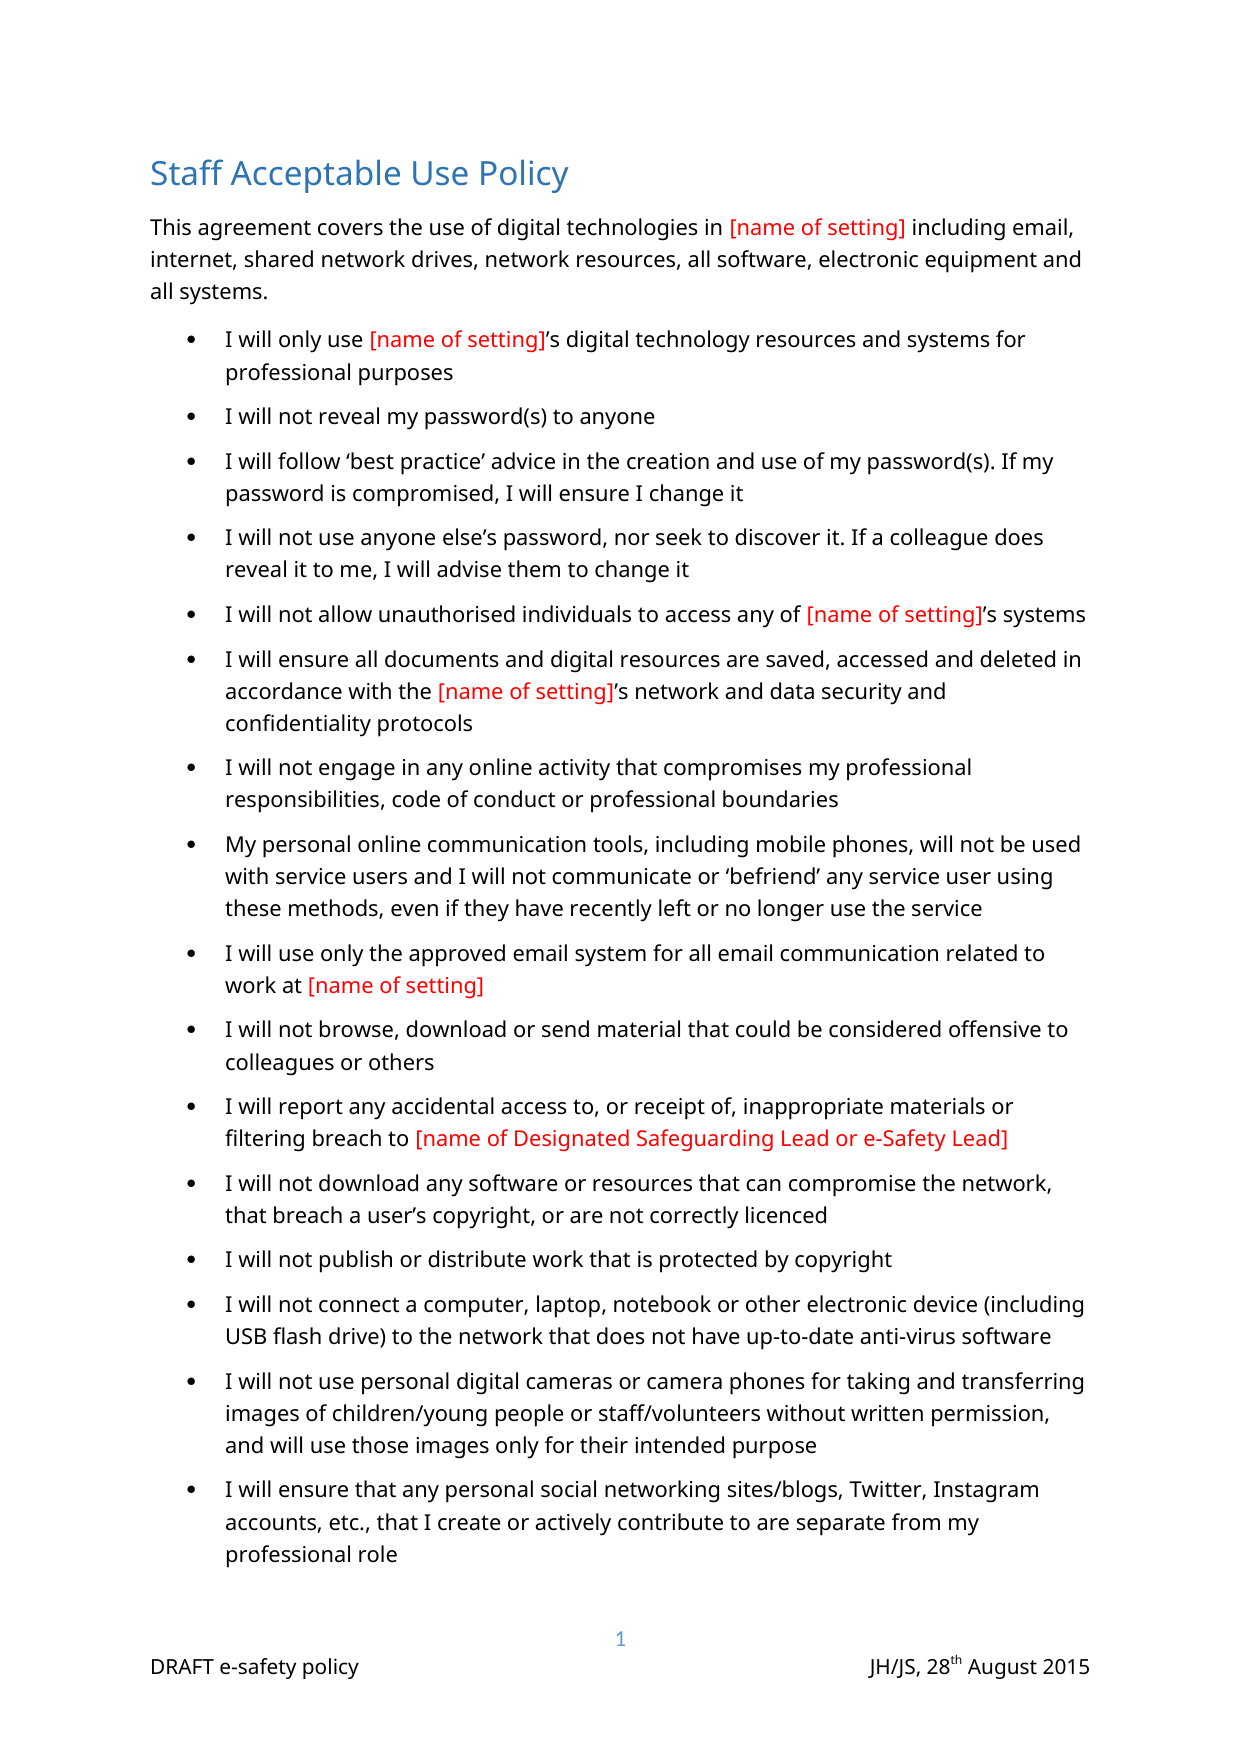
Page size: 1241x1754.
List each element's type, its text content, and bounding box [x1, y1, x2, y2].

list I will not connect a computer, laptop, notebook or other electronic device (including USB flash drive) to the network that does not have up-to-date anti-virus software [187, 1289, 1090, 1351]
list I will use only the approved email system for all email communication related to work at [name of setting] [187, 938, 1090, 999]
list I will not use anyone else’s password, nor seek to discover it. If a colleague does reveal it to me, I will advise them to change it [187, 522, 1090, 584]
list I will not publish or distribute work that is protected by copyright [187, 1244, 1090, 1274]
list I will not reveal my password(s) to anyone [187, 401, 1090, 431]
list My personal online communication tools, including mobile phones, will not be used with service users and I will not communicate or ‘befriend’ any service user using these methods, even if they have recently left or no longer use the service [187, 829, 1090, 923]
list I will report any accidental access to, or receipt of, inappropriate materials or filtering breach to [name of Designated Safeguarding Lead or e-Safety Lead] [187, 1091, 1090, 1153]
list I will not allow unauthorised individuals to access any of [name of setting]’s systems [187, 599, 1090, 629]
subtitle Staff Acceptable Use Policy [150, 150, 1090, 195]
list I will not engage in any online activity that compromises my professional responsibilities, code of conduct or professional boundaries [187, 752, 1090, 814]
list I will follow ‘best practice’ advice in the creation and use of my password(s). If my password is compromised, I will ensure I change it [187, 446, 1090, 507]
list I will not use personal digital cameras or camera phones for taking and transferring images of children/young people or staff/volunteers without written permission, and will use those images only for their intended purpose [187, 1366, 1090, 1459]
list I will not browse, download or send material that could be considered offensive to colleagues or others [187, 1014, 1090, 1076]
text This agreement covers the use of digital technologies in [name of setting] including email, internet, shared network drives, network resources, all software, electronic equipment and all systems. [150, 211, 1090, 305]
list I will only use [name of setting]’s digital technology resources and systems for professional purposes [187, 324, 1090, 386]
list I will ensure all documents and digital resources are saved, accessed and deleted in accordance with the [name of setting]’s network and data security and confidentiality protocols [187, 643, 1090, 737]
list I will not download any software or resources that can compromise the network, that breach a user’s copyright, or are not correctly licenced [187, 1168, 1090, 1229]
list I will ensure that any personal social networking sites/blogs, Twitter, Instagram accounts, etc., that I create or actively contribute to are separate from my professional role [187, 1474, 1090, 1568]
